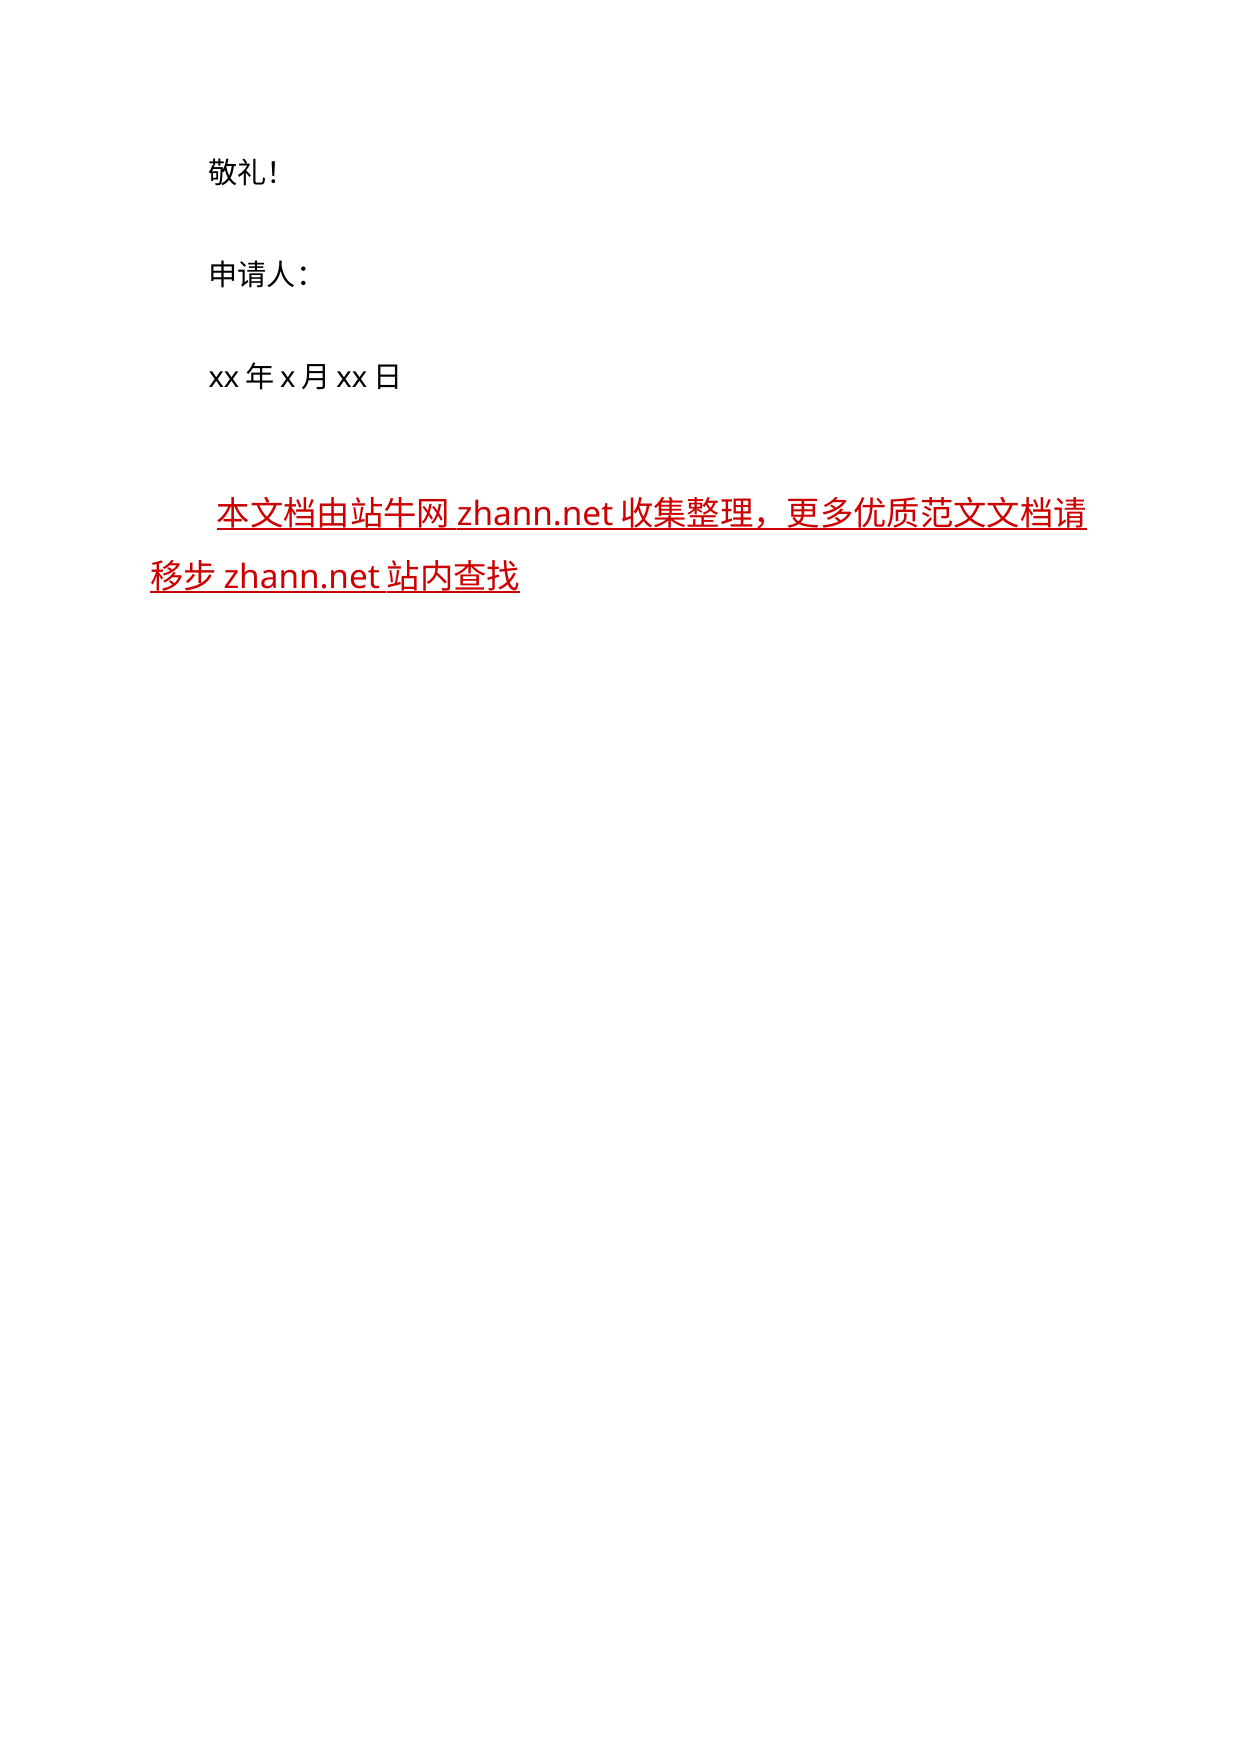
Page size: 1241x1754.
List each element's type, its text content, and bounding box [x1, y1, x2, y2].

text 本文档由站牛网zhann.net收集整理，更多优质范文文档请移步zhann.net站内查找 [150, 487, 1090, 598]
text 敬礼！ [150, 150, 1090, 192]
text xx年x月xx日 [150, 353, 1090, 396]
text 申请人： [150, 252, 1090, 294]
